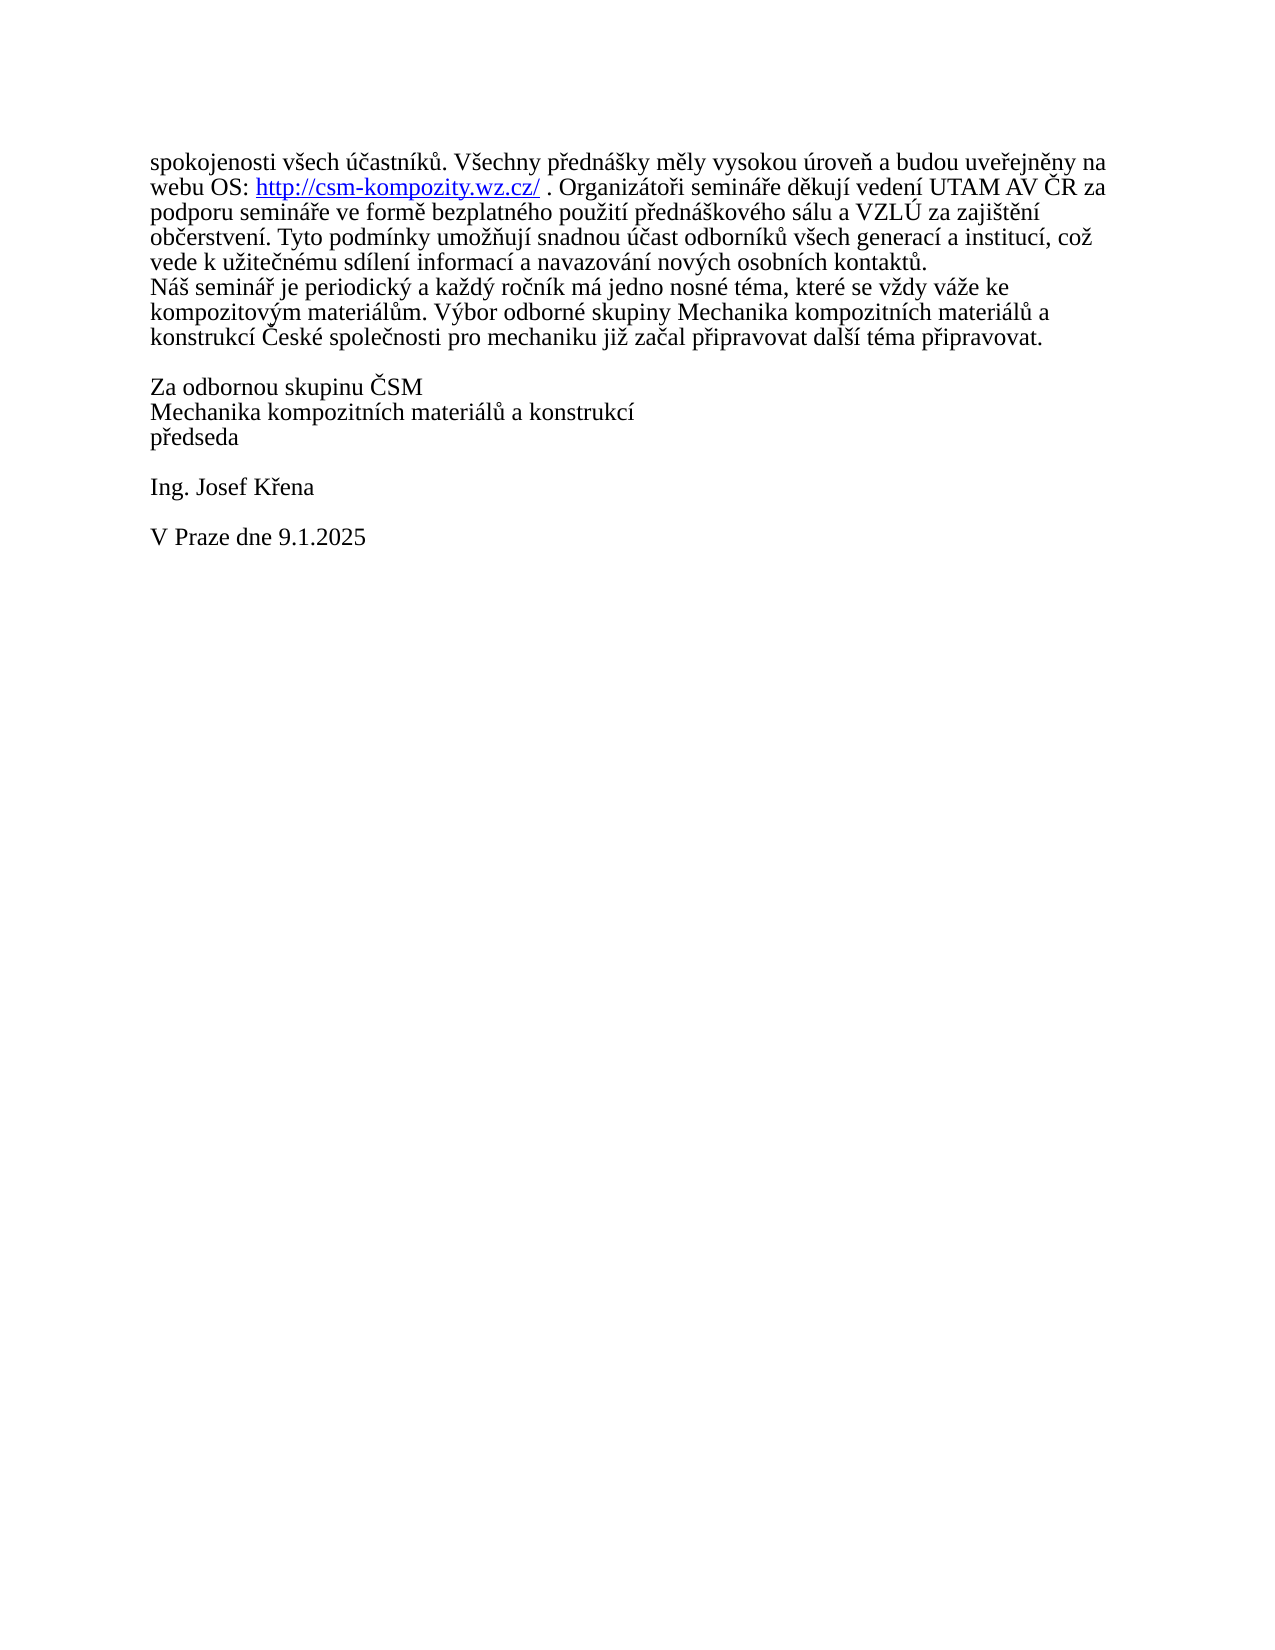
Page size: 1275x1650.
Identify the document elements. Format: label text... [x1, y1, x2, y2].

text Ing. Josef Křena [150, 475, 1125, 500]
text Za odbornou skupinu ČSM [150, 375, 1125, 400]
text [150, 150, 1125, 275]
text V Praze dne 9.1.2025 [150, 525, 1125, 550]
text předseda [150, 425, 1125, 450]
text Náš seminář je periodický a každý ročník má jedno nosné téma, které se vždy váže ke kompozitovým materiálům. Výbor odborné skupiny Mechanika kompozitních materiálů a konstrukcí České společnosti pro mechaniku již začal připravovat další téma připravovat. [150, 275, 1125, 350]
text Mechanika kompozitních materiálů a konstrukcí [150, 400, 1125, 425]
